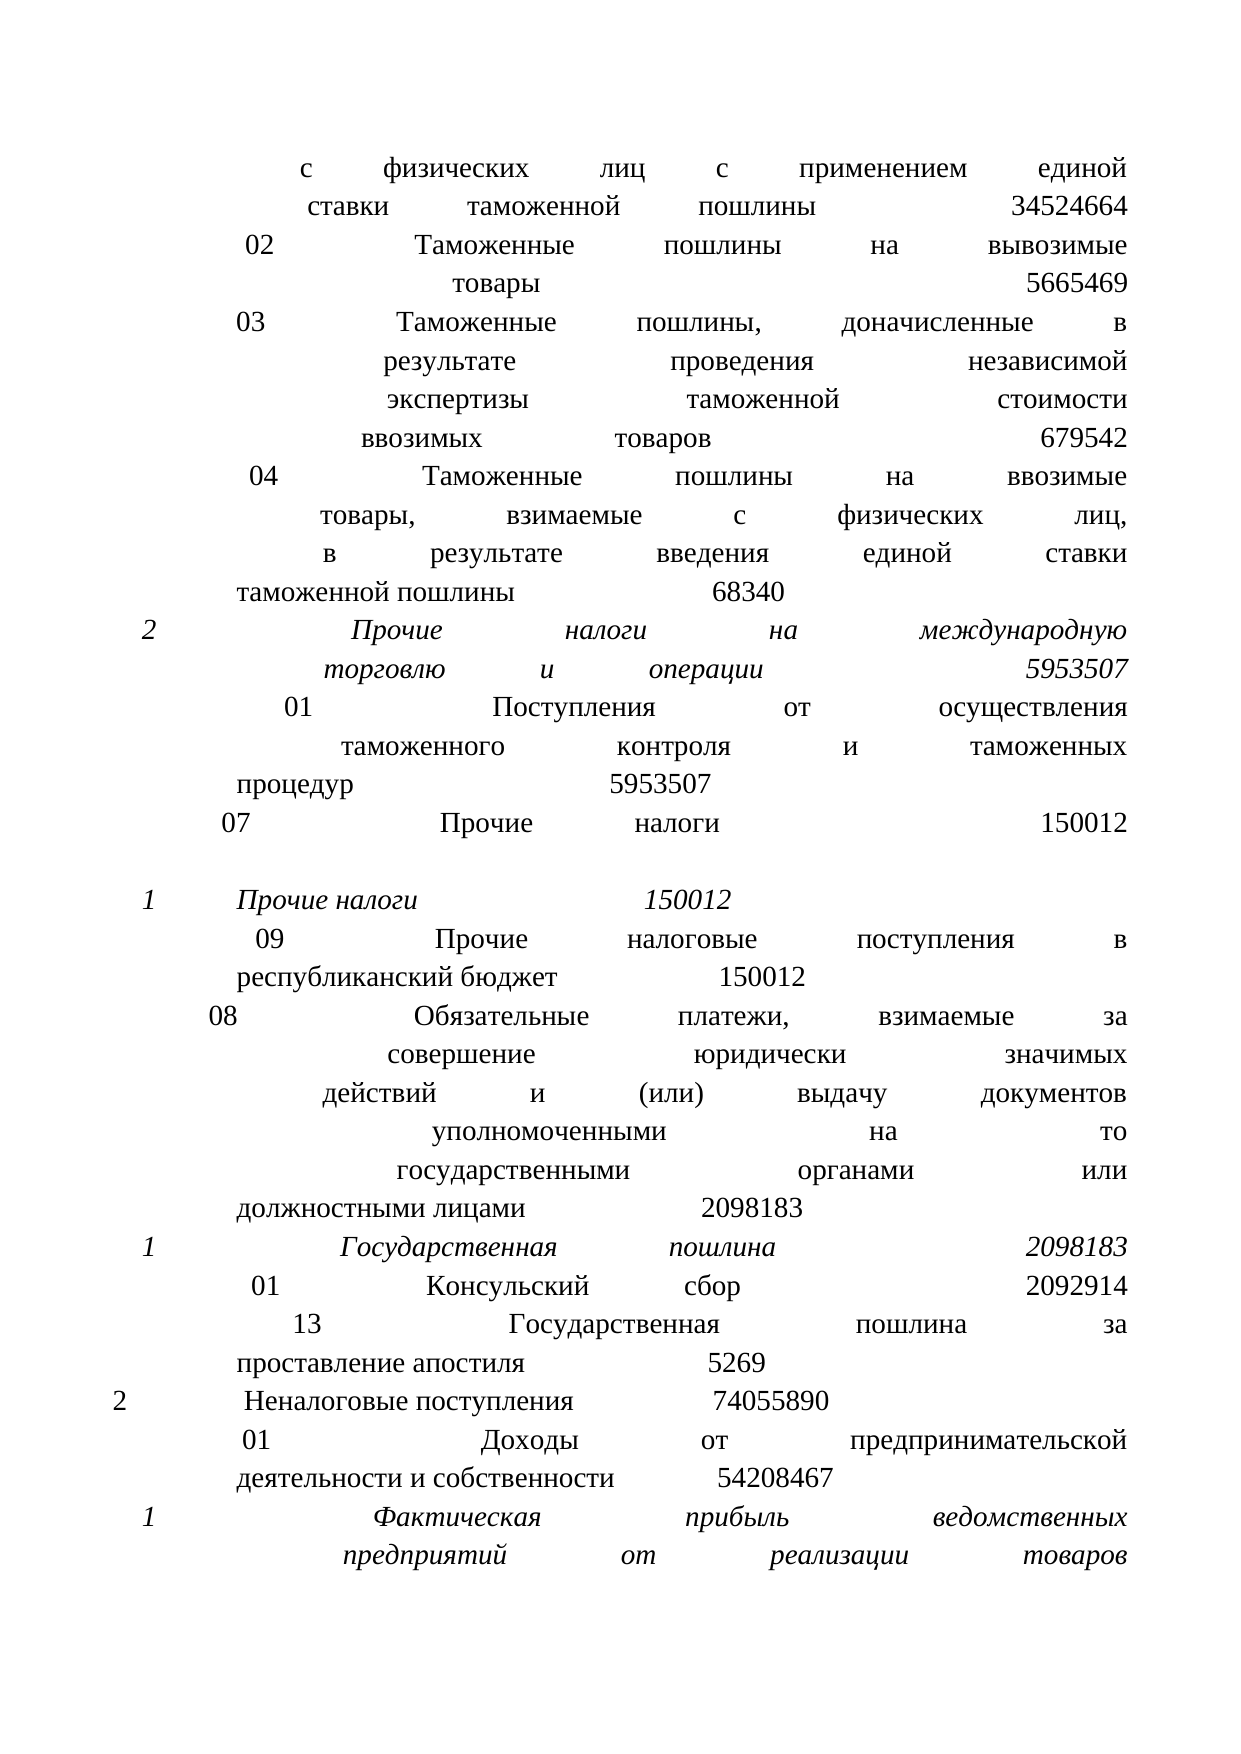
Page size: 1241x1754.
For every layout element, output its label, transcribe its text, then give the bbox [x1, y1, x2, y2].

text 08 Обязательные платежи, взимаемые за совершение юридически значимых действий и (или) выдачу документов уполномоченными на то государственными органами или должностными лицами 2098183 [112, 998, 1128, 1224]
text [112, 1499, 1128, 1571]
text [112, 150, 1128, 607]
text 07 Прочие налоги 150012 1 Прочие налоги 150012 [112, 805, 1128, 916]
text 01 Доходы от предпринимательской деятельности и собственности 54208467 [112, 1422, 1128, 1494]
text 09 Прочие налоговые поступления в республиканский бюджет 150012 [112, 921, 1128, 993]
text 1 Государственная пошлина 2098183 01 Консульский сбор 2092914 13 Государственная пошлина за проставление апостиля 5269 [112, 1229, 1128, 1378]
text 2 Прочие налоги на международную торговлю и операции 5953507 01 Поступления от осуществления таможенного контроля и таможенных процедур 5953507 [112, 612, 1128, 800]
text 2 Неналоговые поступления 74055890 [112, 1383, 1128, 1417]
